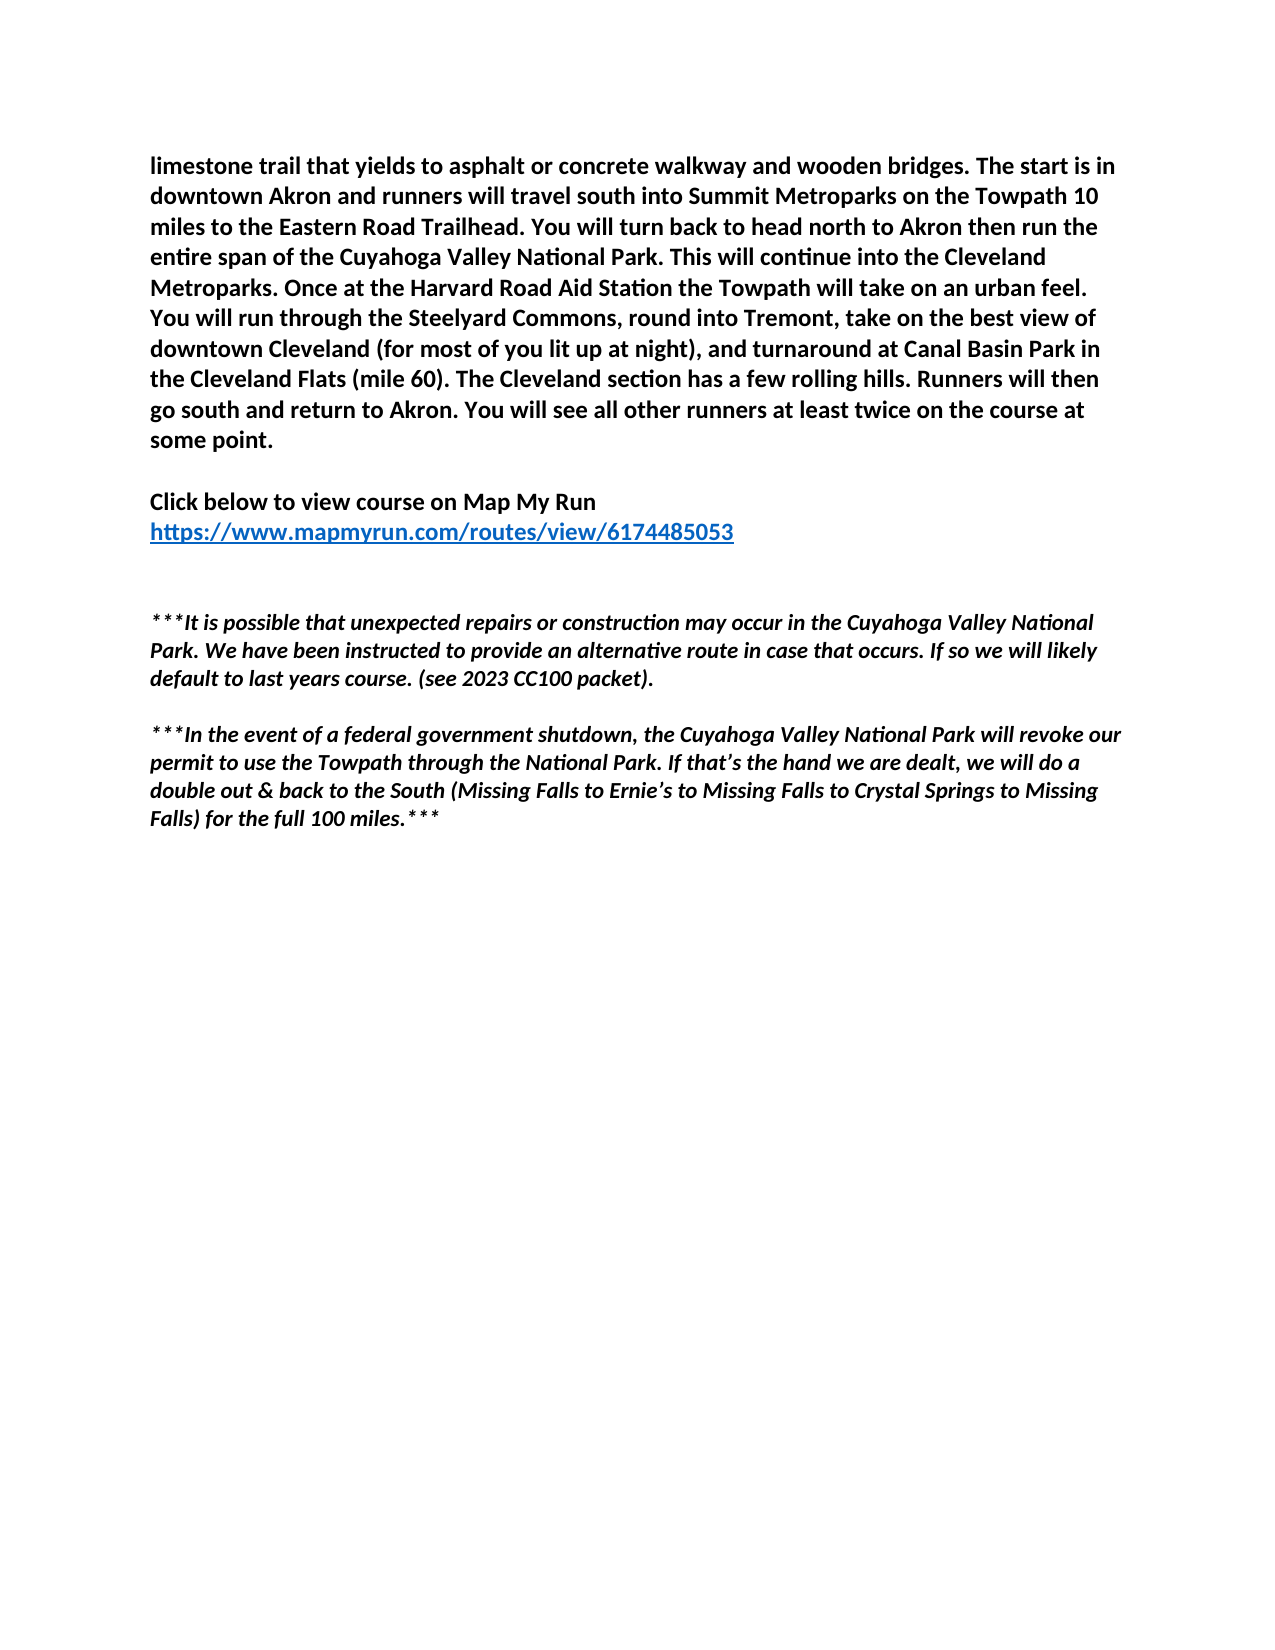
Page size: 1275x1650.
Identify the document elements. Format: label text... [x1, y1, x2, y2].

text Click below to view course on Map My Run [150, 486, 1125, 516]
text https://www.mapmyrun.com/routes/view/6174485053 [150, 516, 1125, 547]
text ***In the event of a federal government shutdown, the Cuyahoga Valley National Park will revoke our permit to use the Towpath through the National Park. If that’s the hand we are dealt, we will do a double out & back to the South (Missing Falls to Ernie’s to Missing Falls to Crystal Springs to Missing Falls) for the full 100 miles.*** [150, 720, 1125, 832]
text ***It is possible that unexpected repairs or construction may occur in the Cuyahoga Valley National Park. We have been instructed to provide an alternative route in case that occurs. If so we will likely default to last years course. (see 2023 CC100 packet). [150, 608, 1125, 692]
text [150, 150, 1125, 455]
